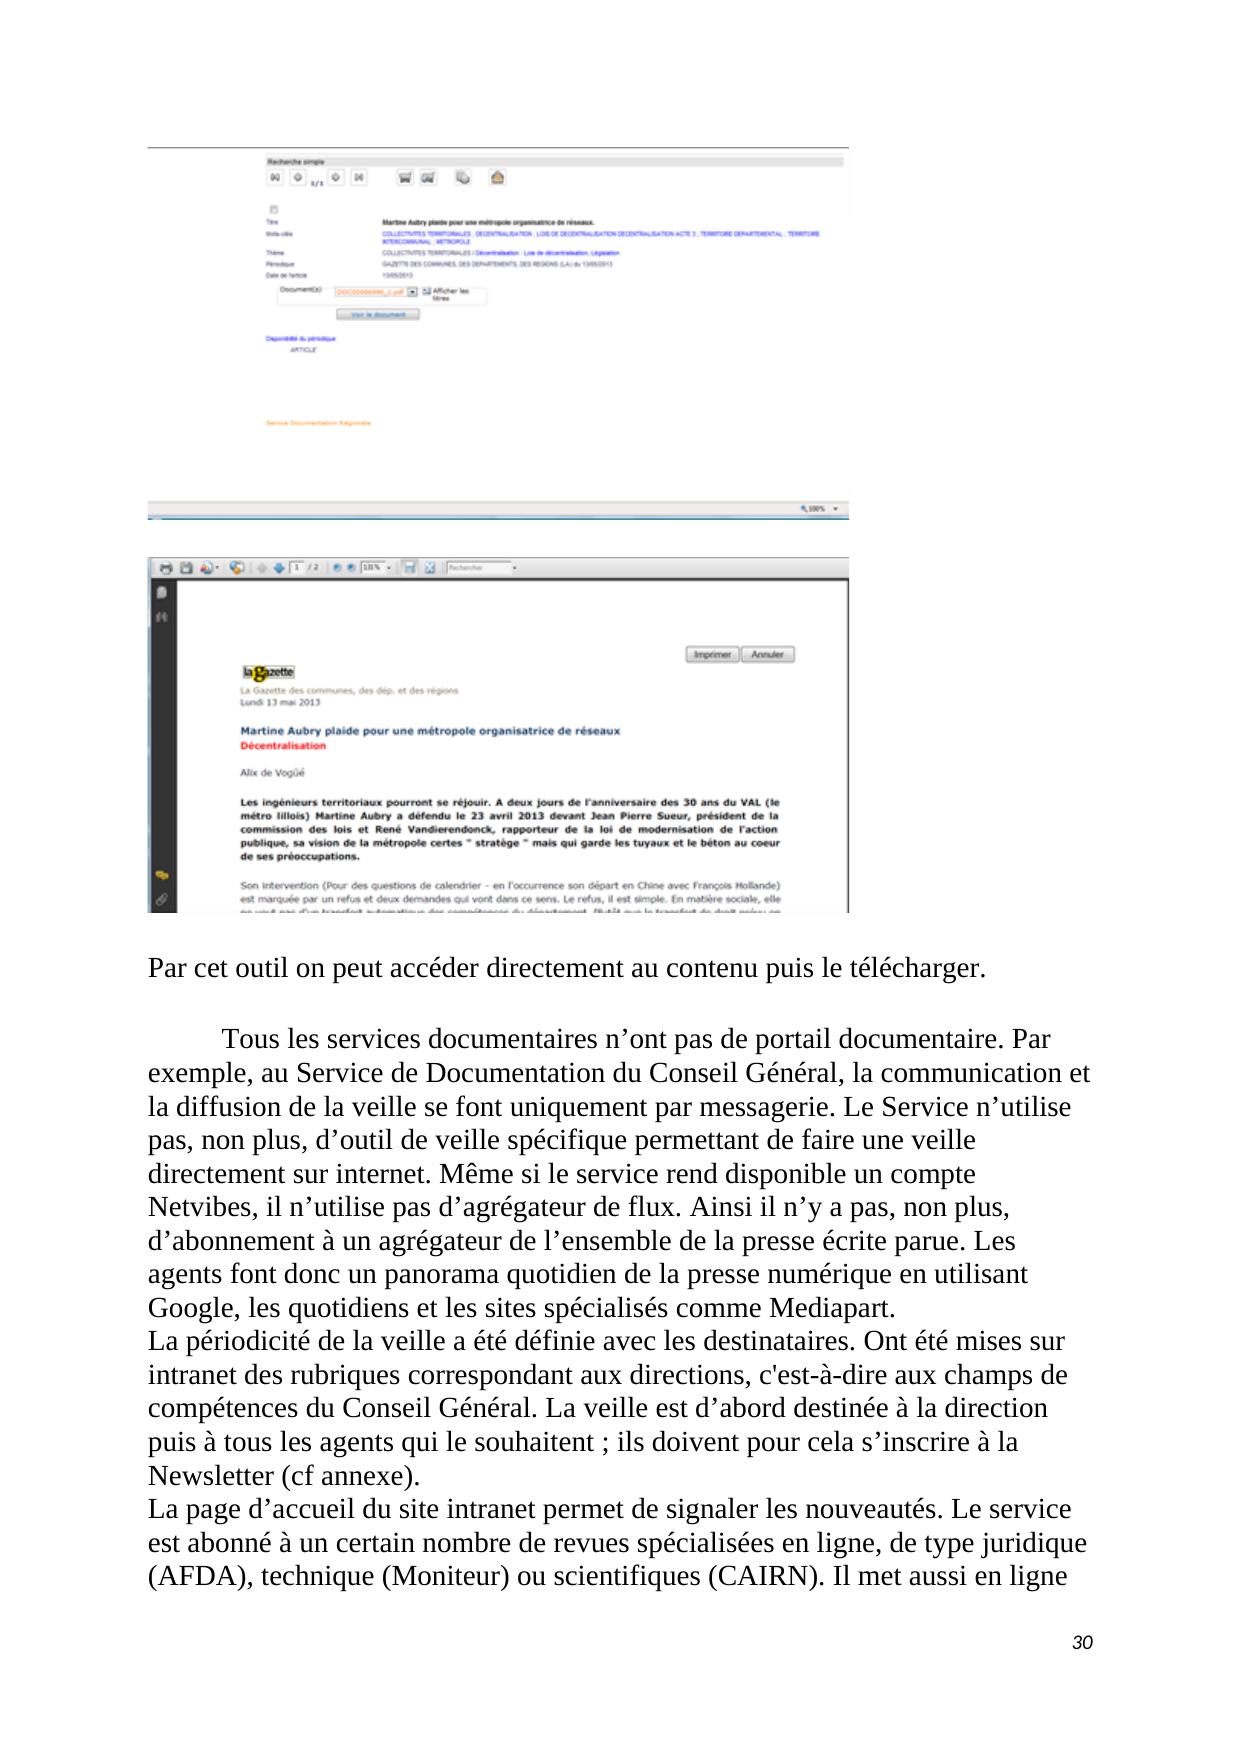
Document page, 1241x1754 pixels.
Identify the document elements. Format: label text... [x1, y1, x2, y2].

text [148, 1491, 1092, 1592]
picture [147, 147, 850, 520]
text La périodicité de la veille a été définie avec les destinataires. Ont été mises sur intranet des rubriques correspondant aux directions, c'est-à-dire aux champs de compétences du Conseil Général. La veille est d’abord destinée à la direction puis à tous les agents qui le souhaitent ; ils doivent pour cela s’inscrire à la Newsletter (cf annexe). [148, 1323, 1092, 1491]
text Tous les services documentaires n’ont pas de portail documentaire. Par exemple, au Service de Documentation du Conseil Général, la communication et la diffusion de la veille se font uniquement par messagerie. Le Service n’utilise pas, non plus, d’outil de veille spécifique permettant de faire une veille directement sur internet. Même si le service rend disponible un compte Netvibes, il n’utilise pas d’agrégateur de flux. Ainsi il n’y a pas, non plus, d’abonnement à un agrégateur de l’ensemble de la presse écrite parue. Les agents font donc un panorama quotidien de la presse numérique en utilisant Google, les quotidiens et les sites spécialisés comme Mediapart. [148, 1022, 1092, 1323]
picture [147, 557, 850, 913]
text Par cet outil on peut accéder directement au contenu puis le télécharger. [148, 950, 1092, 984]
